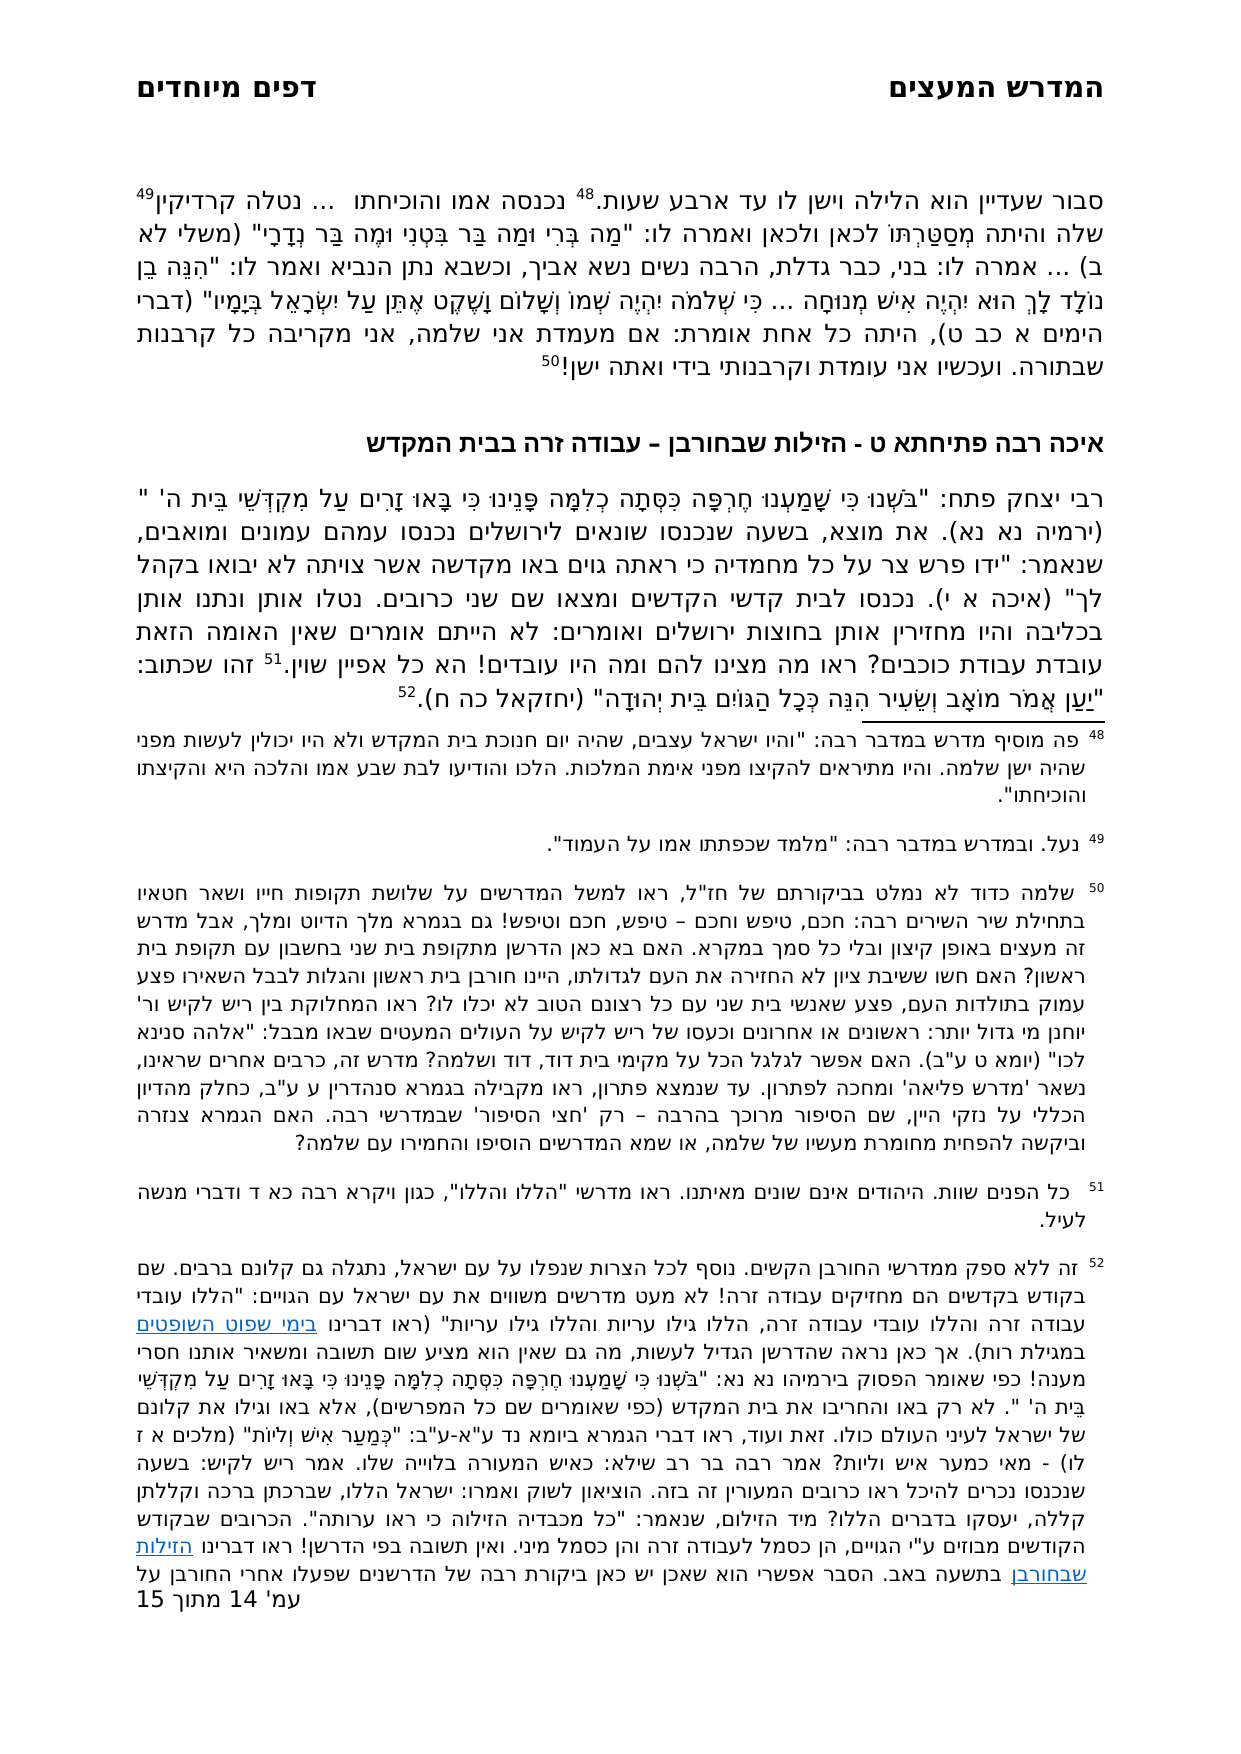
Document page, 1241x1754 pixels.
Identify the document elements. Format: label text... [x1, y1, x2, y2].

text רבי יצחק פתח: "בֹּשְׁנוּ כִּי שָׁמַעְנוּ חֶרְפָּה כִּסְּתָה כְלִמָּה פָּנֵינוּ כִּי בָּאוּ זָרִים עַל מִקְדְּשֵׁי בֵּית ה' " (ירמיה נא נא). את מוצא, בשעה שנכנסו שונאים לירושלים נכנסו עמהם עמונים ומואבים, שנאמר: "ידו פרש צר על כל מחמדיה כי ראתה גוים באו מקדשה אשר צויתה לא יבואו בקהל לך" (איכה א י). נכנסו לבית קדשי הקדשים ומצאו שם שני כרובים. נטלו אותן ונתנו אותן בכליבה והיו מחזירין אותן בחוצות ירושלים ואומרים: לא הייתם אומרים שאין האומה הזאת עובדת עבודת כוכבים? ראו מה מצינו להם ומה היו עובדים! הא כל אפיין שוין. זהו שכתוב: "יַעַן אֲמֹר מוֹאָב וְשֵׂעִיר הִנֵּה כְּכָל הַגּוֹיִם בֵּית יְהוּדָה" (יחזקאל כה ח). [136, 479, 1104, 713]
text א"ר יודן: כל אותן שבע שנים שבנה שלמה בית המקדש, לא שתה בהן יין. כיון שבנאו ונשא את בת פרעה, אותו הלילה שתה יין. והיו שם שתי בליזמיאות: אחת שמחה לבנין בית המקדש ואחת שמחה לבת פרעה. אמר הקב"ה: של מי אקבל, של אלו או של אלו? באותה שעה עלה על דעתו להחריב את ירושלים, זהו שכתוב: "כי על אפי ועל חמתי היתה לי העיר הזאת וגו' להסירה מעל פני" (ירמיה לב לא). א"ר הילל בר הילני: כזה שהוא עובר במקום המטונף ועוקם חוטמו. אמר רבי חוניא: שמונים מיני ריקודים רקדה בת פרעה באותה הלילה. והיה שלמה ישן עד ד' שעות ביום ומפתחות של בית המקדש נתונות תחת ראשו. זהו ששנינו: "על תמיד של שחר שקרב בארבע שעות". הא כיצד? עשתה לו כמין מפרס וקבעה בו כוכבים ומזלות ופרסה אותו למעלה הימנו. ומשהיה מבקש לעמוד היה רואה אותם והיה סבור שעדיין הוא הלילה וישן לו עד ארבע שעות. נכנסה אמו והוכיחתו ... נטלה קרדיקין שלה והיתה מְסַטַּרְתּוֹ לכאן ולכאן ואמרה לו: "מַה בְּרִי וּמַה בַּר בִּטְנִי וּמֶה בַּר נְדָרָי" (משלי לא ב) ... אמרה לו: בני, כבר גדלת, הרבה נשים נשא אביך, וכשבא נתן הנביא ואמר לו: "הִנֵּה בֵן נוֹלָד לָךְ הוּא יִהְיֶה אִישׁ מְנוּחָה ... כִּי שְׁלֹמֹה יִהְיֶה שְׁמוֹ וְשָׁלוֹם וָשֶׁקֶט אֶתֵּן עַל יִשְׂרָאֵל בְּיָמָיו" (דברי הימים א כב ט), היתה כל אחת אומרת: אם מעמדת אני שלמה, אני מקריבה כל קרבנות שבתורה. ועכשיו אני עומדת וקרבנותי בידי ואתה ישן! [136, 182, 1104, 382]
text איכה רבה פתיחתא ט - הזילות שבחורבן – עבודה זרה בבית המקדש [136, 427, 1104, 459]
